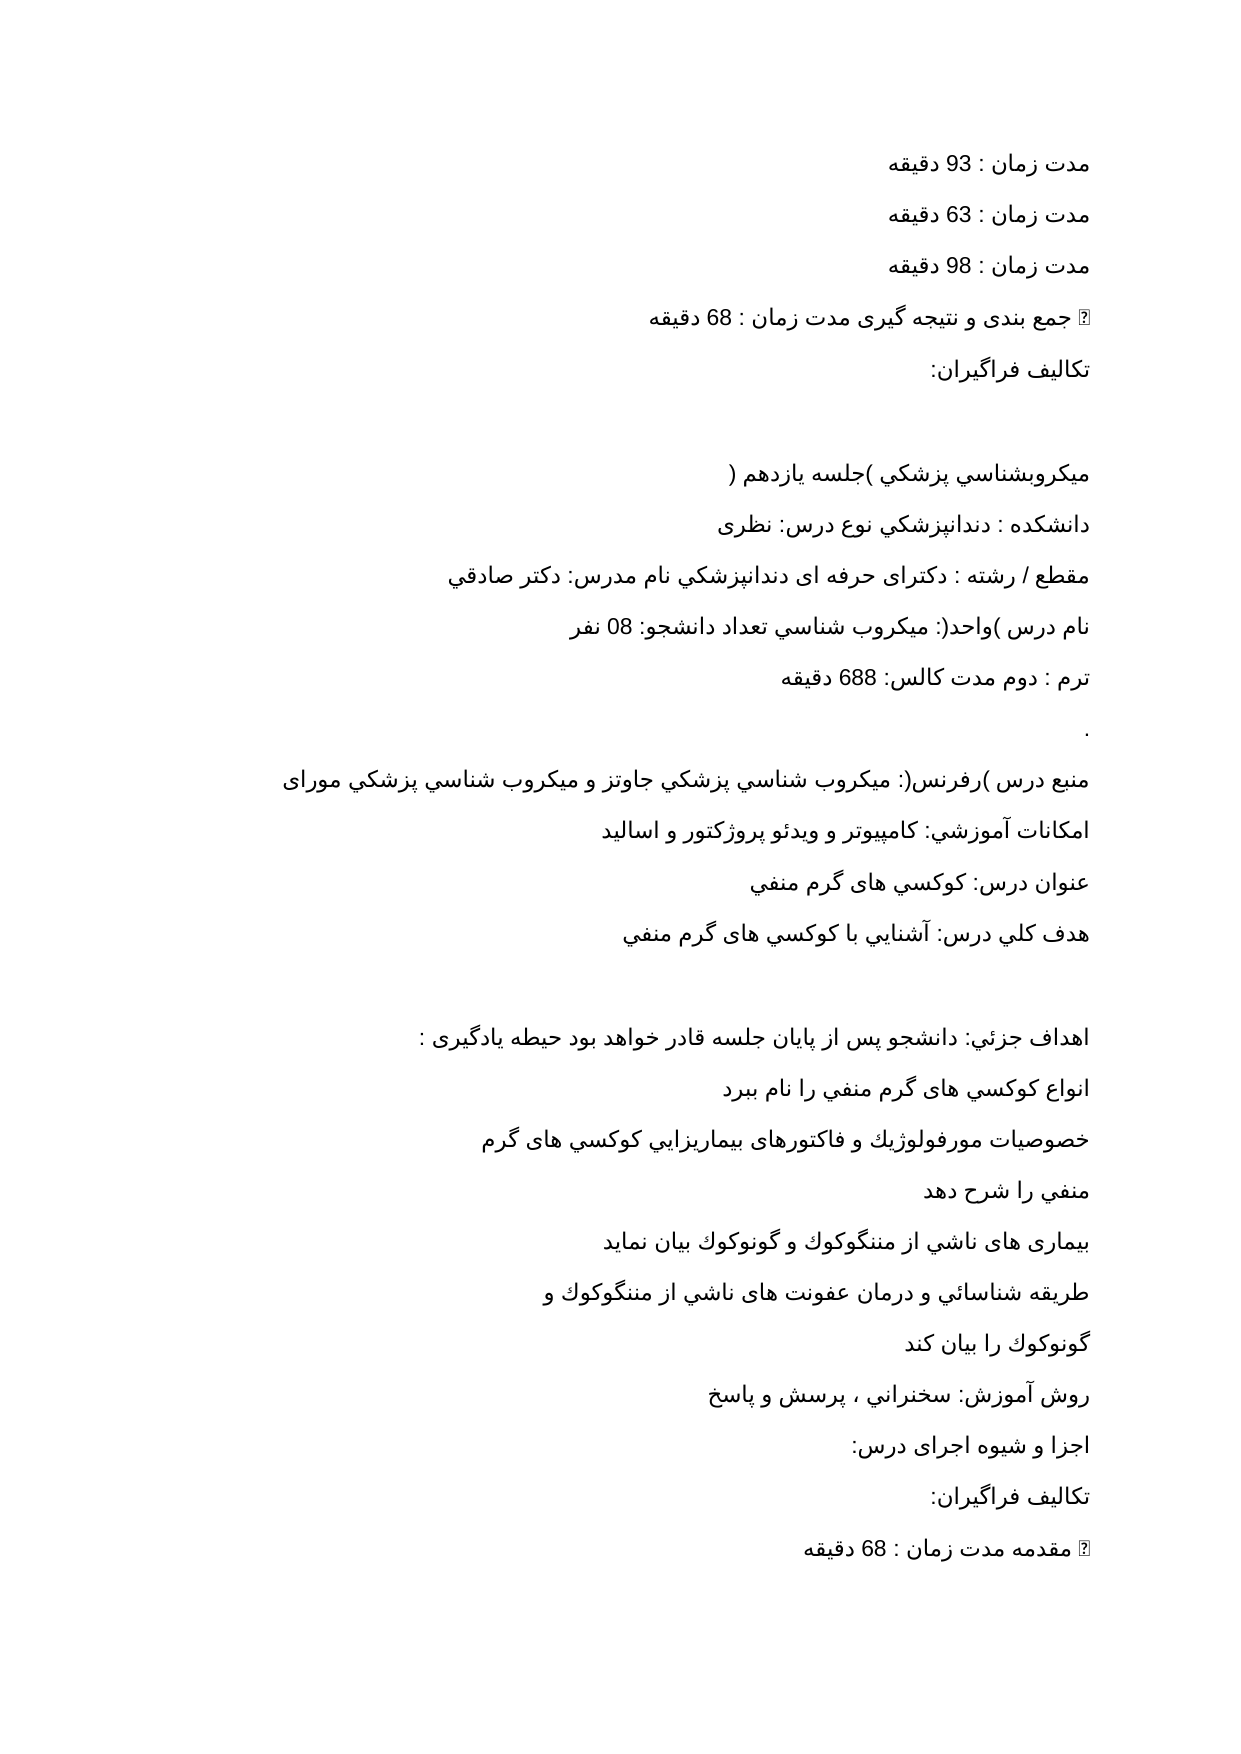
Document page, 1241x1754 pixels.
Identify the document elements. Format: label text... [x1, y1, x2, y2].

text تکاليف فراگيران: [150, 1483, 1090, 1509]
text بيماری های ناشي از مننگوکوك و گونوکوك بيان نمايد [150, 1228, 1090, 1254]
text منفي را شرح دهد [150, 1177, 1090, 1203]
text خصوصيات مورفولوژيك و فاکتورهای بيماريزايي کوکسي های گرم [150, 1126, 1090, 1152]
text دانشکده : دندانپزشکي نوع درس: نظری [150, 511, 1090, 538]
text امکانات آموزشي: كامپيوتر و ويدئو پروژكتور و اساليد [150, 817, 1090, 844]
text منبع درس )رفرنس(: ميکروب شناسي پزشکي جاوتز و ميکروب شناسي پزشکي مورای [150, 766, 1090, 793]
text مدت زمان : 63 دقيقه [150, 201, 1090, 227]
text ترم : دوم مدت کالس: 688 دقيقه [150, 664, 1090, 691]
text اجزا و شيوه اجرای درس: [150, 1432, 1090, 1458]
text تکاليف فراگيران: [150, 356, 1090, 382]
text هدف کلي درس: آشنايي با کوکسي های گرم منفي [150, 919, 1090, 946]
text مدت زمان : 98 دقيقه [150, 252, 1090, 278]
text  مقدمه مدت زمان : 68 دقيقه [150, 1534, 1090, 1562]
text نام درس )واحد(: ميکروب شناسي تعداد دانشجو: 08 نفر [150, 613, 1090, 640]
text اهداف جزئي: دانشجو پس از پايان جلسه قادر خواهد بود حيطه يادگيری : [150, 1024, 1090, 1050]
text عنوان درس: کوکسي های گرم منفي [150, 868, 1090, 895]
text مقطع / رشته : دکترای حرفه ای دندانپزشکي نام مدرس: دکتر صادقي [150, 562, 1090, 589]
text روش آموزش: سخنراني ، پرسش و پاسخ [150, 1381, 1090, 1407]
text طريقه شناسائي و درمان عفونت های ناشي از مننگوکوك و [150, 1279, 1090, 1305]
text مدت زمان : 93 دقيقه [150, 150, 1090, 176]
text ميكروبشناسي پزشكي )جلسه يازدهم ( [150, 460, 1090, 487]
text . [150, 715, 1090, 742]
text انواع کوکسي های گرم منفي را نام ببرد [150, 1075, 1090, 1101]
text  جمع بندی و نتيجه گيری مدت زمان : 68 دقيقه [150, 303, 1090, 331]
text گونوکوك را بيان کند [150, 1330, 1090, 1356]
